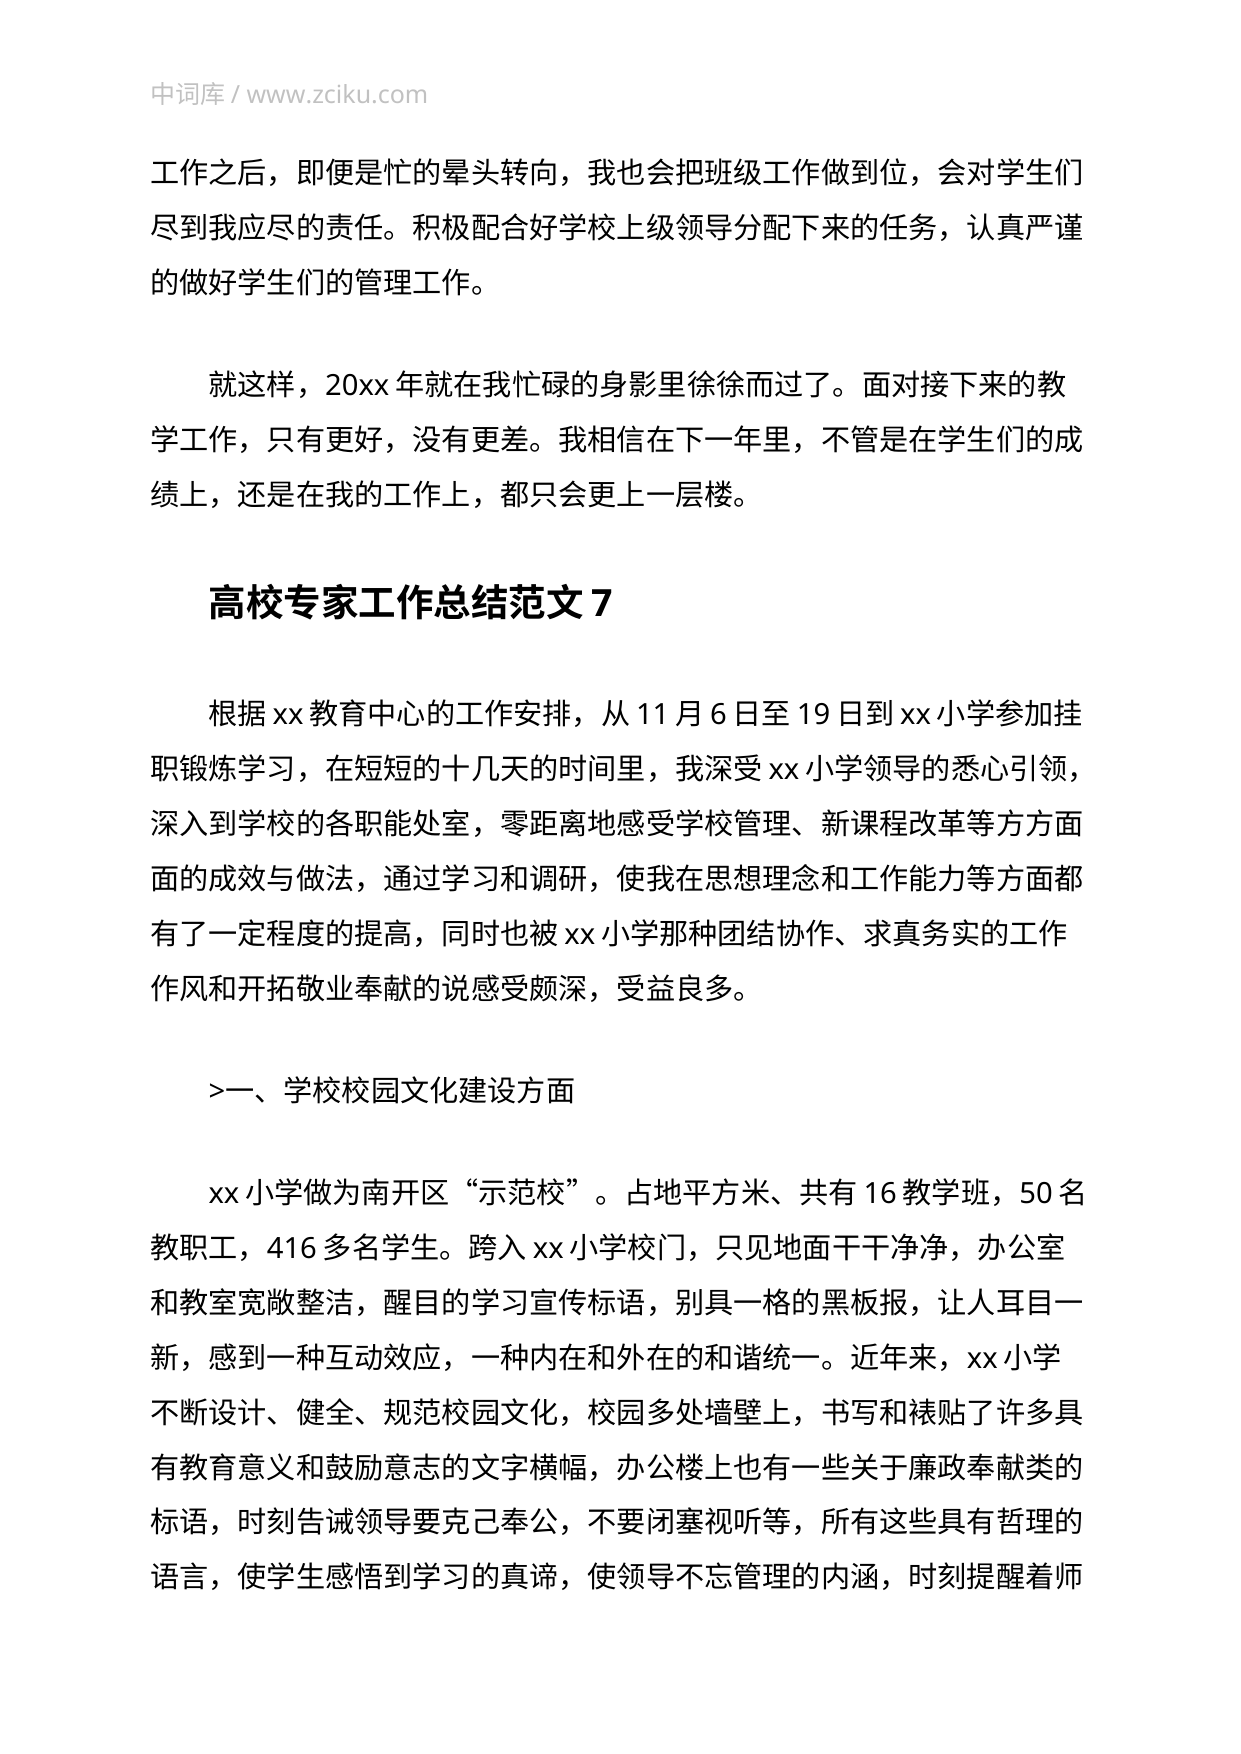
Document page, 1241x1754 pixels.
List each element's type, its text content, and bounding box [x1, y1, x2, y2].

text 根据xx教育中心的工作安排，从11月6日至19日到xx小学参加挂职锻炼学习，在短短的十几天的时间里，我深受xx小学领导的悉心引领，深入到学校的各职能处室，零距离地感受学校管理、新课程改革等方方面面的成效与做法，通过学习和调研，使我在思想理念和工作能力等方面都有了一定程度的提高，同时也被xx小学那种团结协作、求真务实的工作作风和开拓敬业奉献的说感受颇深，受益良多。 [150, 691, 1090, 1008]
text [150, 1169, 1090, 1596]
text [150, 150, 1090, 302]
text 高校专家工作总结范文7 [150, 573, 1090, 628]
text >一、学校校园文化建设方面 [150, 1067, 1090, 1110]
text 就这样，20xx年就在我忙碌的身影里徐徐而过了。面对接下来的教学工作，只有更好，没有更差。我相信在下一年里，不管是在学生们的成绩上，还是在我的工作上，都只会更上一层楼。 [150, 362, 1090, 514]
